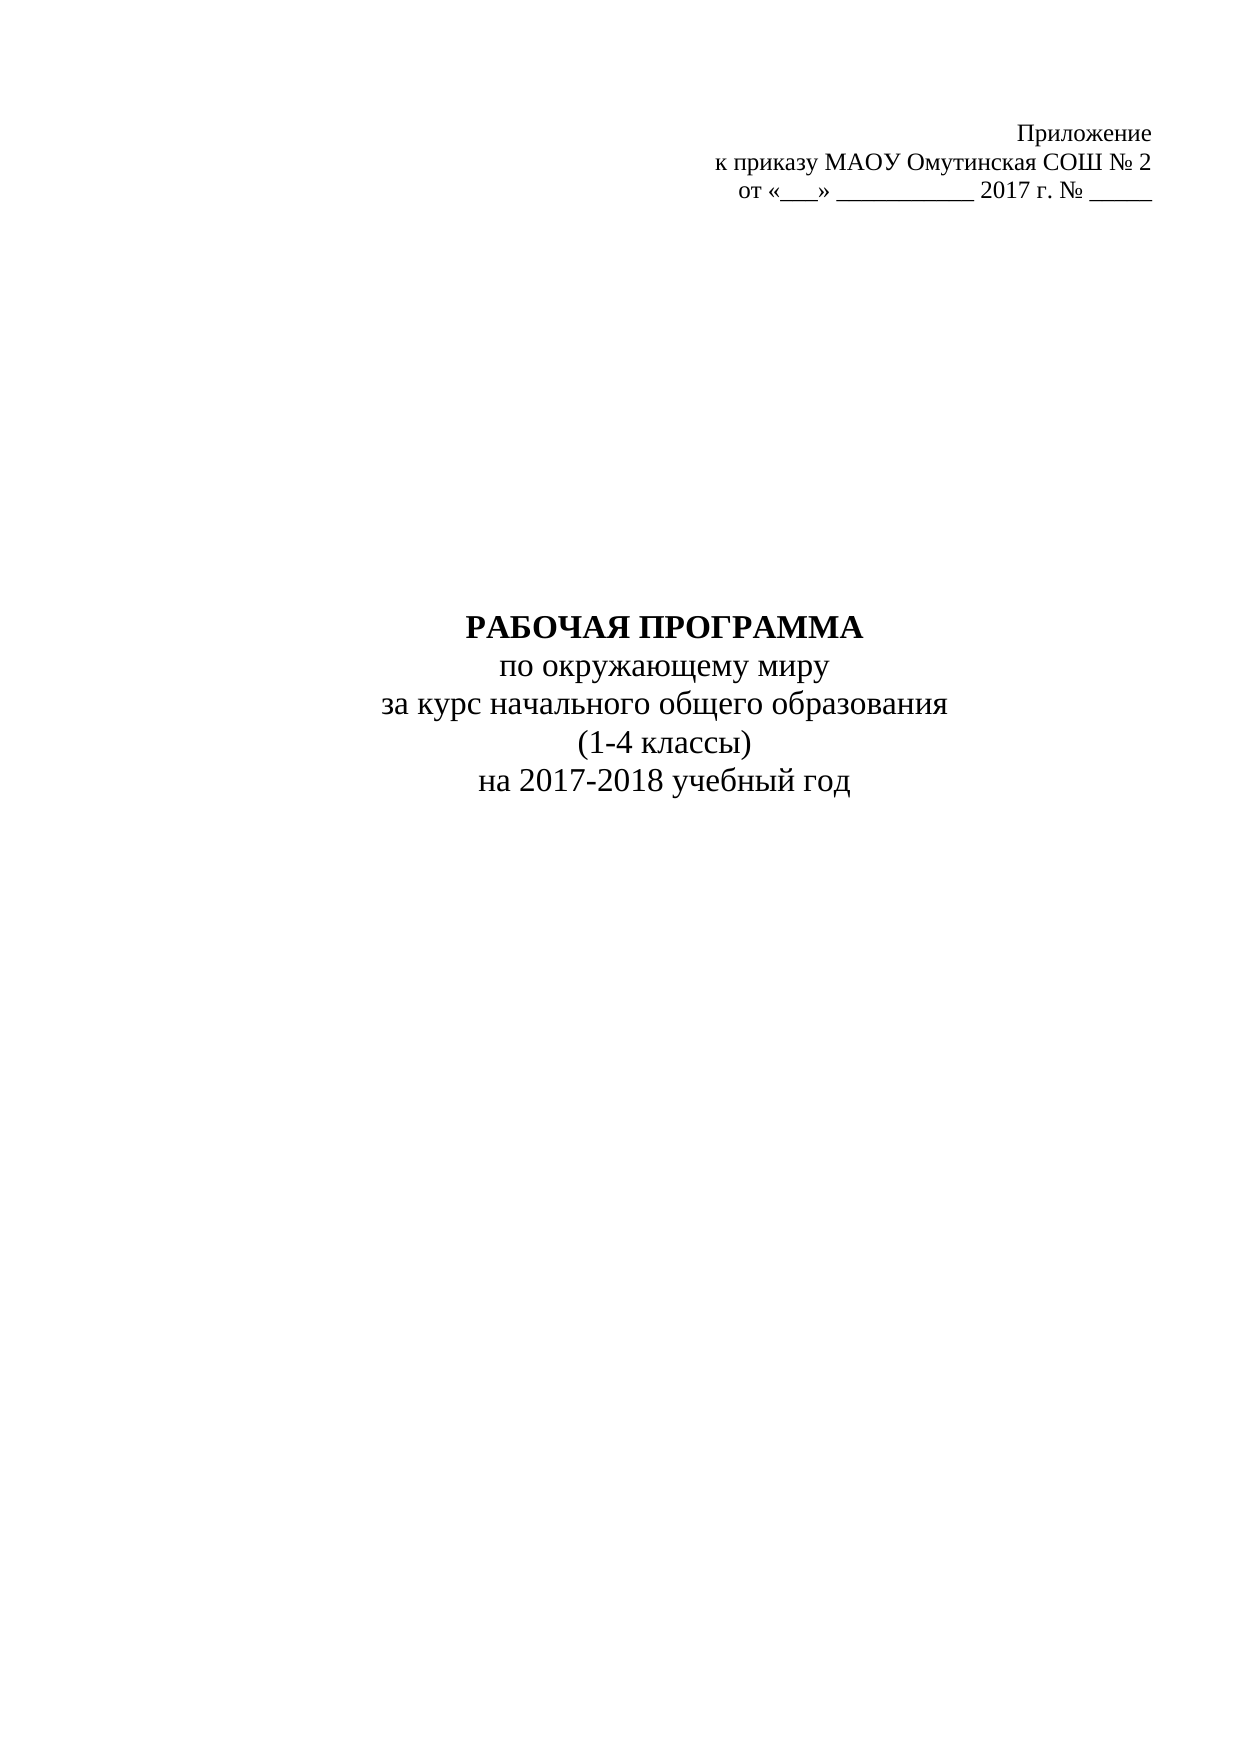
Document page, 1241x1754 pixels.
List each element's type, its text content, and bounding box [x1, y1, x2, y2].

text на 2017-2018 учебный год [177, 760, 1152, 798]
text за курс начального общего образования [177, 683, 1152, 722]
text РАБОЧАЯ ПРОГРАММА [177, 607, 1152, 645]
text Приложение [177, 118, 1152, 147]
text к приказу МАОУ Омутинская СОШ № 2 [177, 147, 1152, 176]
text от «___» ___________ 2017 г. № _____ [177, 176, 1152, 204]
text по окружающему миру [177, 645, 1152, 683]
text (1-4 классы) [177, 722, 1152, 760]
